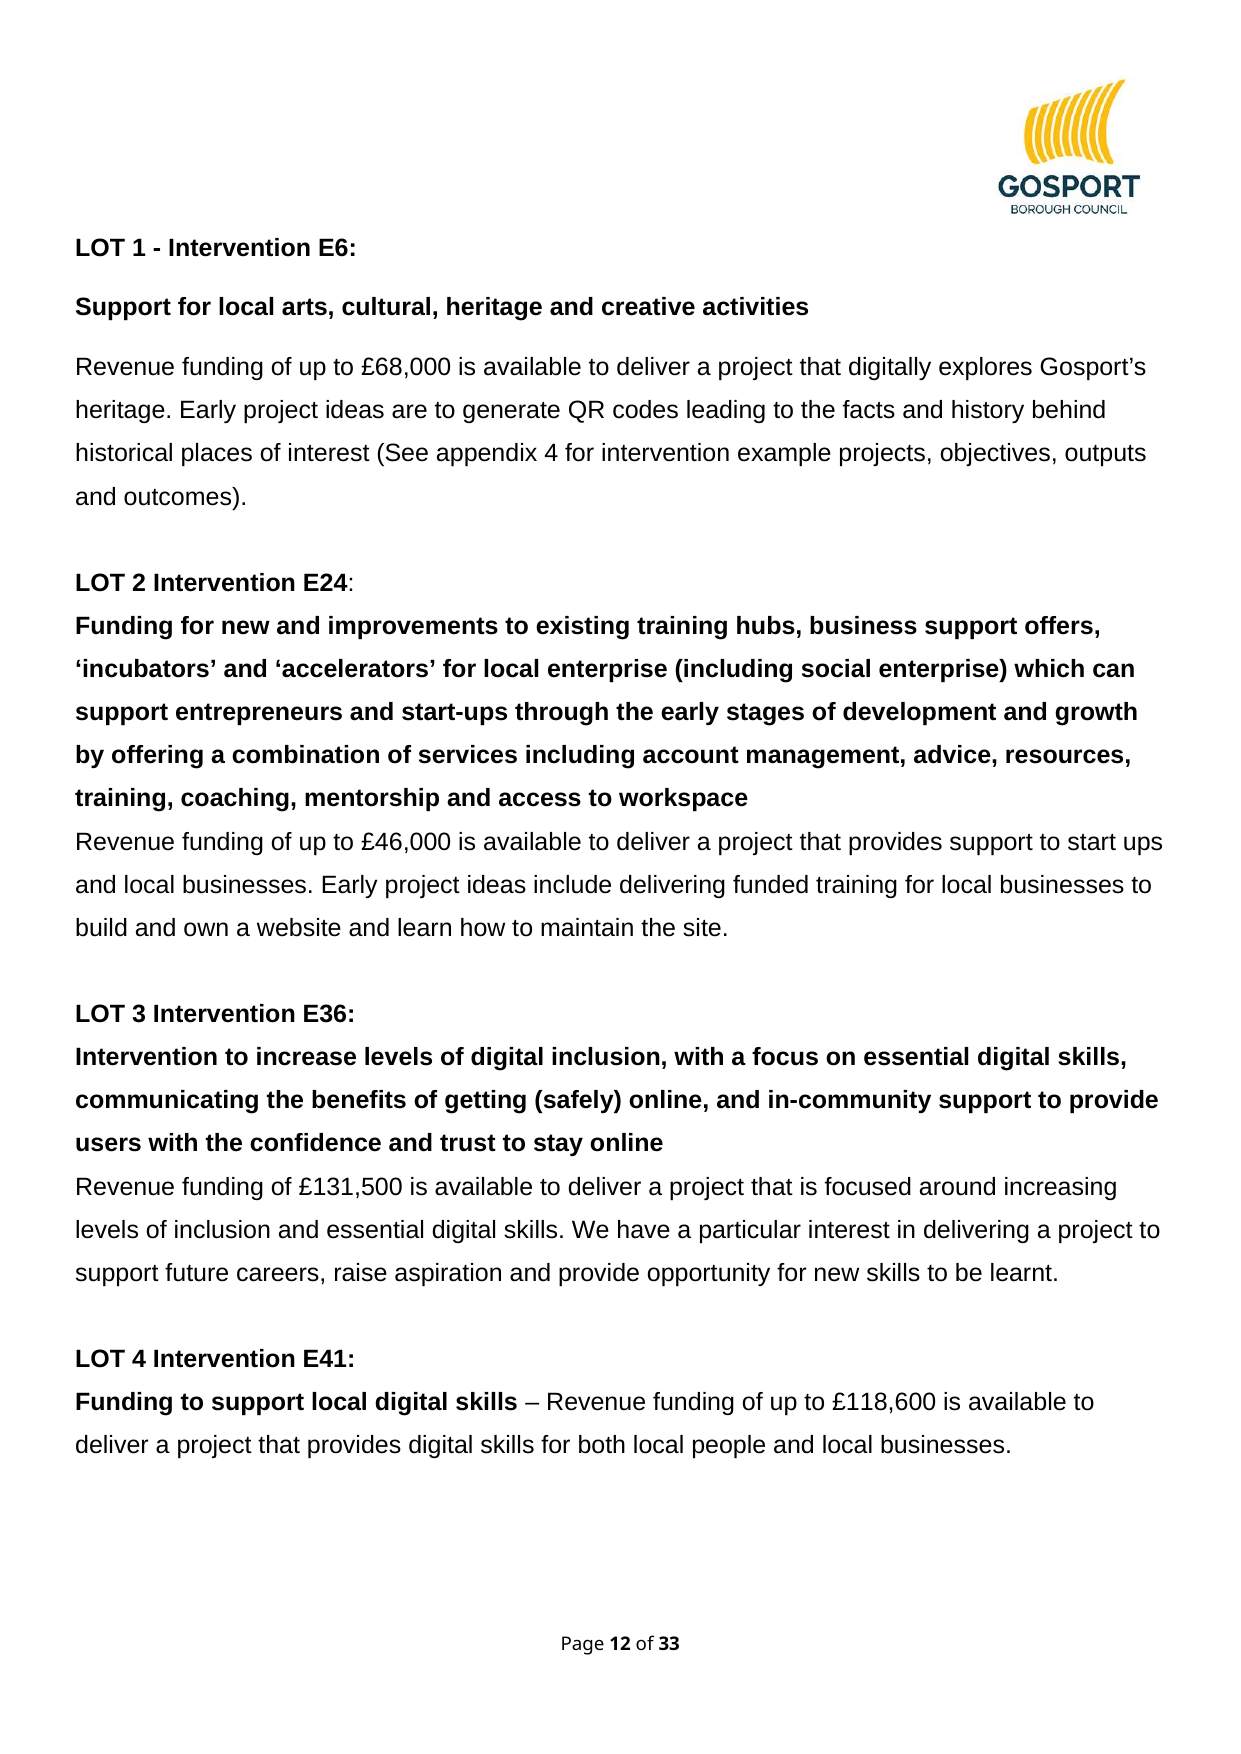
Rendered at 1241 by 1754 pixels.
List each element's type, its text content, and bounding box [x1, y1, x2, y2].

text LOT 2 Intervention E24: [75, 568, 1166, 596]
text Revenue funding of up to £68,000 is available to deliver a project that digitally explores Gosport’s heritage. Early project ideas are to generate QR codes leading to the facts and history behind historical places of interest (See appendix 4 for intervention example projects, objectives, outputs and outcomes). [75, 352, 1166, 510]
text LOT 1 - Intervention E6: [75, 232, 1166, 261]
text Revenue funding of £131,500 is available to deliver a project that is focused around increasing levels of inclusion and essential digital skills. We have a particular interest in delivering a project to support future careers, raise aspiration and provide opportunity for new skills to be learnt. [75, 1171, 1166, 1286]
text Funding for new and improvements to existing training hubs, business support offers, ‘incubators’ and ‘accelerators’ for local enterprise (including social enterprise) which can support entrepreneurs and start-ups through the early stages of development and growth by offering a combination of services including account management, advice, resources, training, coaching, mentorship and access to workspace [75, 611, 1166, 812]
picture [981, 75, 1166, 233]
text LOT 4 Intervention E41: [75, 1344, 1166, 1373]
text Support for local arts, cultural, heritage and creative activities [75, 292, 1166, 321]
text LOT 3 Intervention E36: [75, 999, 1166, 1028]
text Revenue funding of up to £46,000 is available to deliver a project that provides support to start ups and local businesses. Early project ideas include delivering funded training for local businesses to build and own a website and learn how to maintain the site. [75, 826, 1166, 941]
text Intervention to increase levels of digital inclusion, with a focus on essential digital skills, communicating the benefits of getting (safely) online, and in-community support to provide users with the confidence and trust to stay online [75, 1042, 1166, 1157]
text Funding to support local digital skills – Revenue funding of up to £118,600 is available to deliver a project that provides digital skills for both local people and local businesses. [75, 1387, 1166, 1459]
